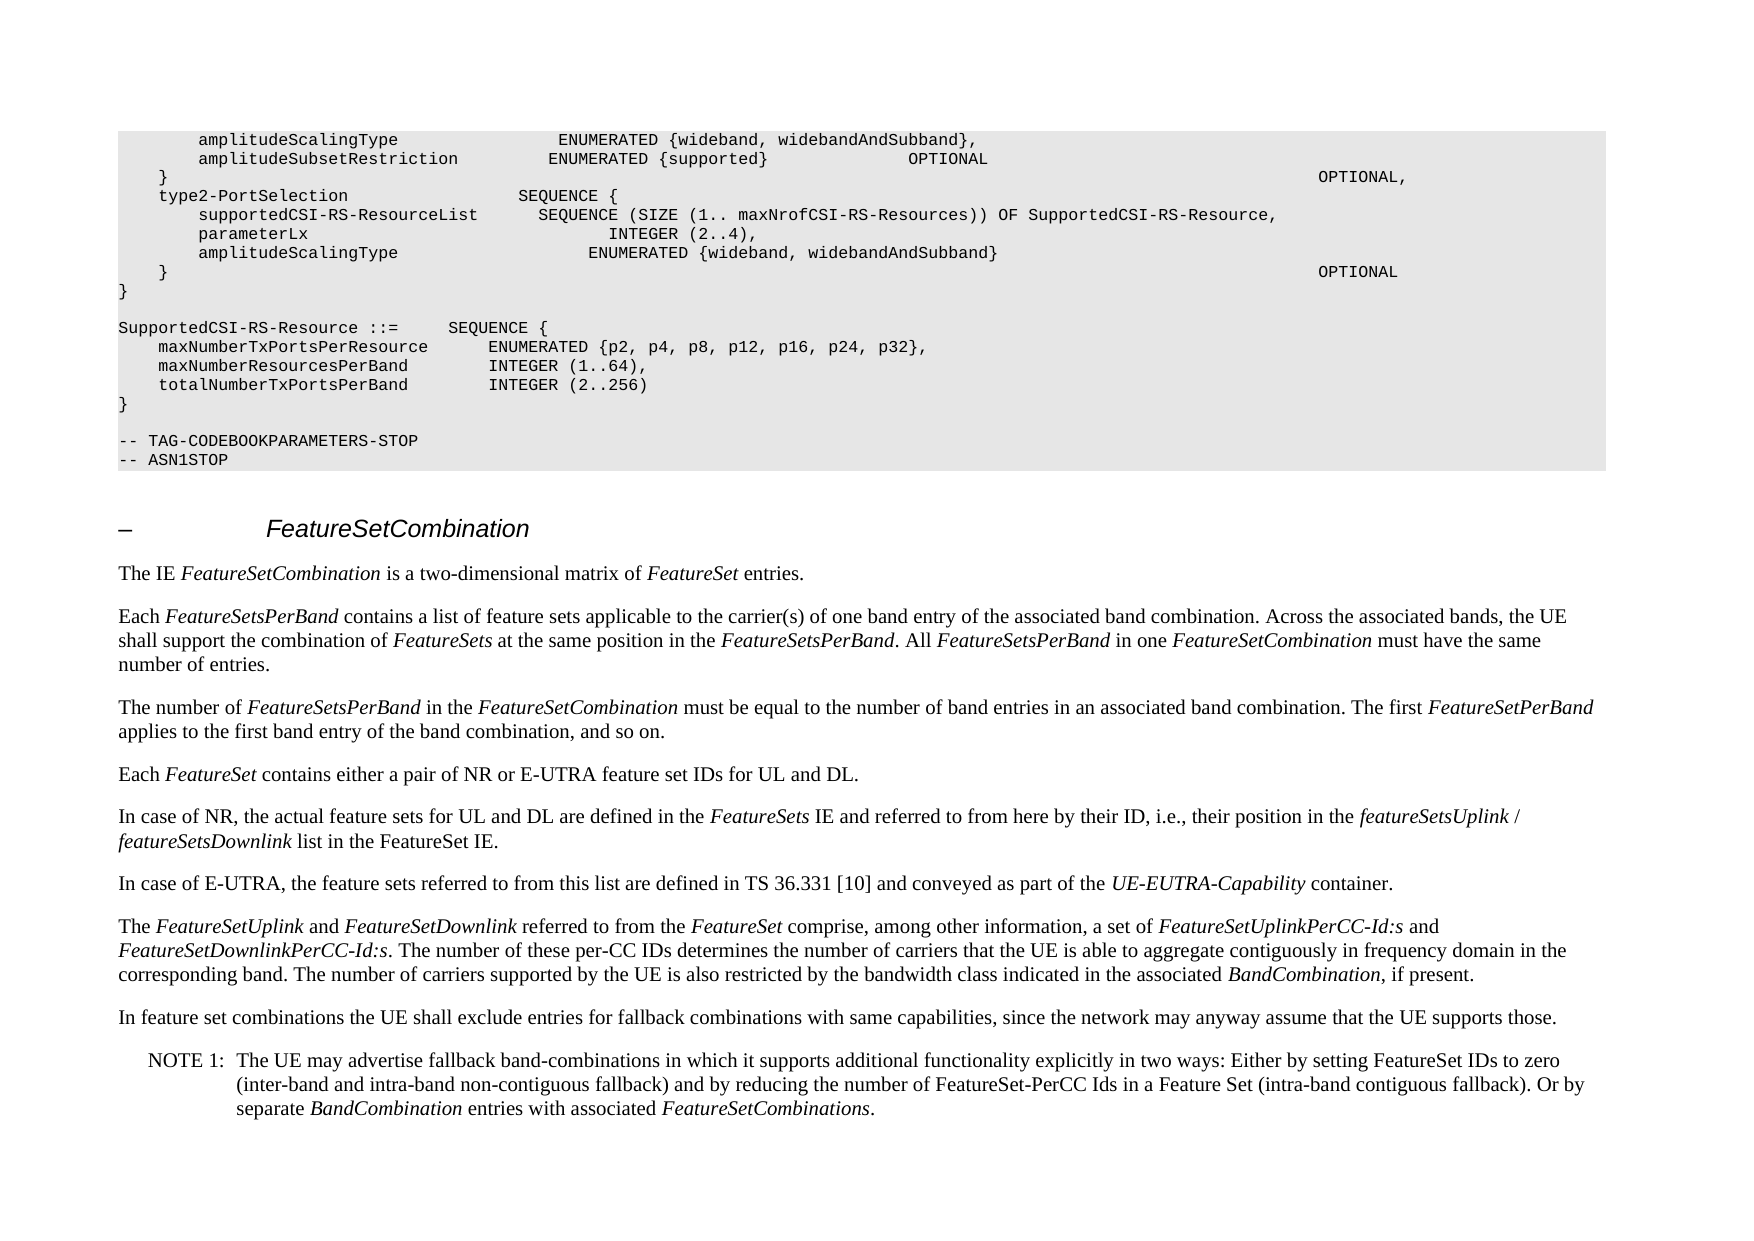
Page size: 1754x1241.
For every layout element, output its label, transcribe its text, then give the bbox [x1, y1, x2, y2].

text -- ASN1STOP [118, 452, 1606, 471]
text NOTE 1: The UE may advertise fallback band-combinations in which it supports additional functionality explicitly in two ways: Either by setting FeatureSet IDs to zero (inter-band and intra-band non-contiguous fallback) and by reducing the number of FeatureSet-PerCC Ids in a Feature Set (intra-band contiguous fallback). Or by separate BandCombination entries with associated FeatureSetCombinations. [148, 1048, 1606, 1120]
text Each FeatureSetsPerBand contains a list of feature sets applicable to the carrier(s) of one band entry of the associated band combination. Across the associated bands, the UE shall support the combination of FeatureSets at the same position in the FeatureSetsPerBand. All FeatureSetsPerBand in one FeatureSetCombination must have the same number of entries. [118, 604, 1606, 676]
text totalNumberTxPortsPerBand INTEGER (2..256) [118, 376, 1606, 395]
text In case of NR, the actual feature sets for UL and DL are defined in the FeatureSets IE and referred to from here by their ID, i.e., their position in the featureSetsUplink / featureSetsDownlink list in the FeatureSet IE. [118, 804, 1606, 853]
text supportedCSI-RS-ResourceList SEQUENCE (SIZE (1.. maxNrofCSI-RS-Resources)) OF SupportedCSI-RS-Resource, [118, 207, 1606, 226]
text SupportedCSI-RS-Resource ::= SEQUENCE { [118, 320, 1606, 339]
text parameterLx INTEGER (2..4), [118, 226, 1606, 244]
text The FeatureSetUplink and FeatureSetDownlink referred to from the FeatureSet comprise, among other information, a set of FeatureSetUplinkPerCC-Id:s and FeatureSetDownlinkPerCC-Id:s. The number of these per-CC IDs determines the number of carriers that the UE is able to aggregate contiguously in frequency domain in the corresponding band. The number of carriers supported by the UE is also restricted by the bandwidth class indicated in the associated BandCombination, if present. [118, 914, 1606, 986]
text Each FeatureSet contains either a pair of NR or E-UTRA feature set IDs for UL and DL. [118, 762, 1606, 786]
text amplitudeSubsetRestriction ENUMERATED {supported} OPTIONAL [118, 150, 1606, 169]
text The number of FeatureSetsPerBand in the FeatureSetCombination must be equal to the number of band entries in an associated band combination. The first FeatureSetPerBand applies to the first band entry of the band combination, and so on. [118, 695, 1606, 743]
text The IE FeatureSetCombination is a two-dimensional matrix of FeatureSet entries. [118, 561, 1606, 585]
text amplitudeScalingType ENUMERATED {wideband, widebandAndSubband}, [118, 131, 1606, 150]
text } [118, 282, 1606, 301]
text In feature set combinations the UE shall exclude entries for fallback combinations with same capabilities, since the network may anyway assume that the UE supports those. [118, 1005, 1606, 1029]
text } OPTIONAL, [118, 169, 1606, 188]
text } [118, 395, 1606, 414]
subtitle – FeatureSetCombination [118, 513, 1606, 542]
text In case of E-UTRA, the feature sets referred to from this list are defined in TS 36.331 [10] and conveyed as part of the UE-EUTRA-Capability container. [118, 871, 1606, 895]
text -- TAG-CODEBOOKPARAMETERS-STOP [118, 433, 1606, 452]
text type2-PortSelection SEQUENCE { [118, 188, 1606, 207]
text maxNumberResourcesPerBand INTEGER (1..64), [118, 358, 1606, 376]
text maxNumberTxPortsPerResource ENUMERATED {p2, p4, p8, p12, p16, p24, p32}, [118, 339, 1606, 358]
text } OPTIONAL [118, 263, 1606, 282]
text amplitudeScalingType ENUMERATED {wideband, widebandAndSubband} [118, 244, 1606, 263]
